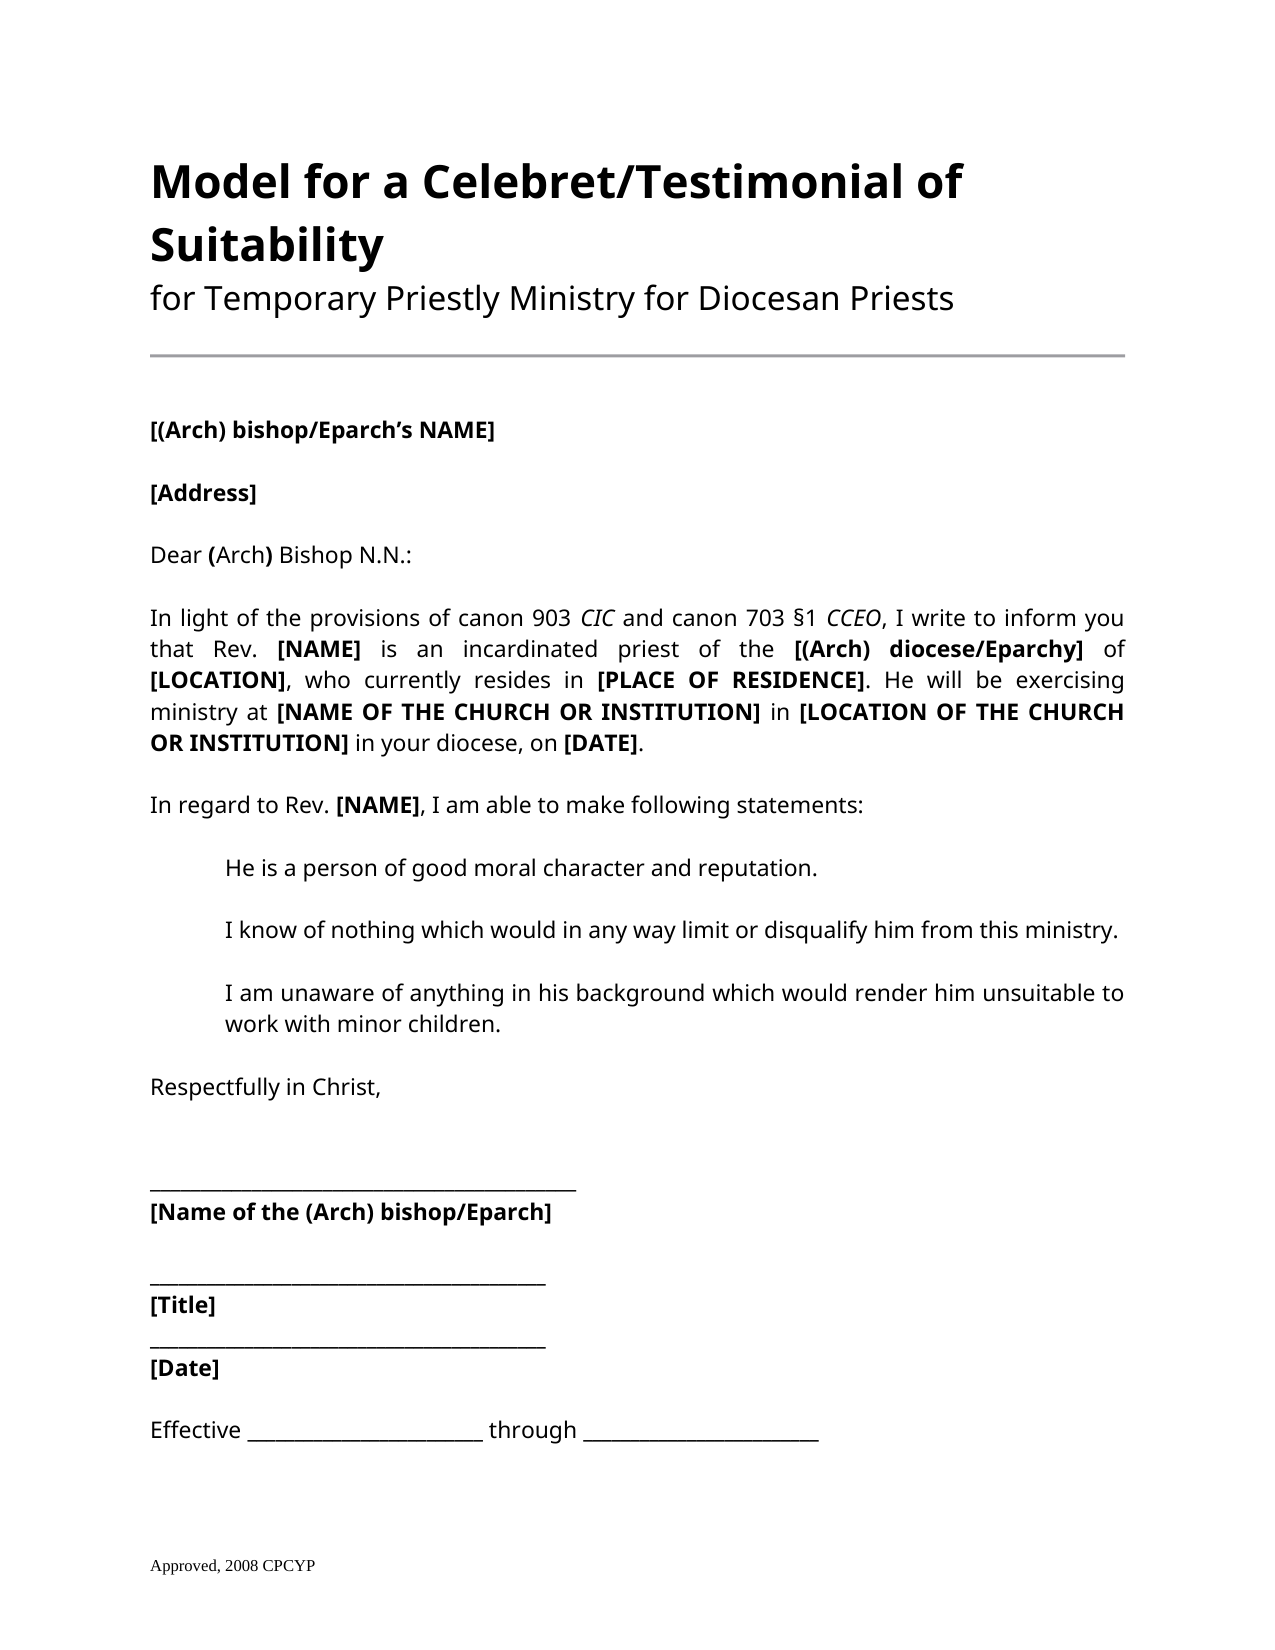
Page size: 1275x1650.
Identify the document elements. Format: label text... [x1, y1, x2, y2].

text Dear (Arch) Bishop N.N.: [150, 539, 1125, 571]
text [Title] [150, 1289, 1125, 1321]
text [Date] [150, 1352, 1125, 1383]
text __________________________________________ [150, 1258, 1125, 1289]
text for Temporary Priestly Ministry for Diocesan Priests [150, 275, 1125, 320]
text In light of the provisions of canon 903 CIC and canon 703 §1 CCEO, I write to inform you that Rev. [NAME] is an incardinated priest of the [(Arch) diocese/Eparchy] of [LOCATION], who currently resides in [PLACE OF RESIDENCE]. He will be exercising ministry at [NAME OF THE CHURCH OR INSTITUTION] in [LOCATION OF THE CHURCH OR INSTITUTION] in your diocese, on [DATE]. [150, 602, 1125, 758]
text In regard to Rev. [NAME], I am able to make following statements: [150, 789, 1125, 821]
text Effective _________________________ through _________________________ [150, 1414, 1125, 1446]
text He is a person of good moral character and reputation. [225, 852, 1125, 883]
text __________________________________________ [150, 1321, 1125, 1352]
text [Name of the (Arch) bishop/Eparch] [150, 1196, 1125, 1227]
text Respectfully in Christ, [150, 1071, 1125, 1102]
text Model for a Celebret/Testimonial of Suitability [150, 150, 1125, 275]
text I know of nothing which would in any way limit or disqualify him from this ministry. [225, 914, 1125, 946]
text __________________________________________ [150, 1164, 1125, 1196]
text I am unaware of anything in his background which would render him unsuitable to work with minor children. [225, 977, 1125, 1039]
text [(Arch) bishop/Eparch’s NAME] [150, 414, 1125, 446]
text [Address] [150, 477, 1125, 508]
